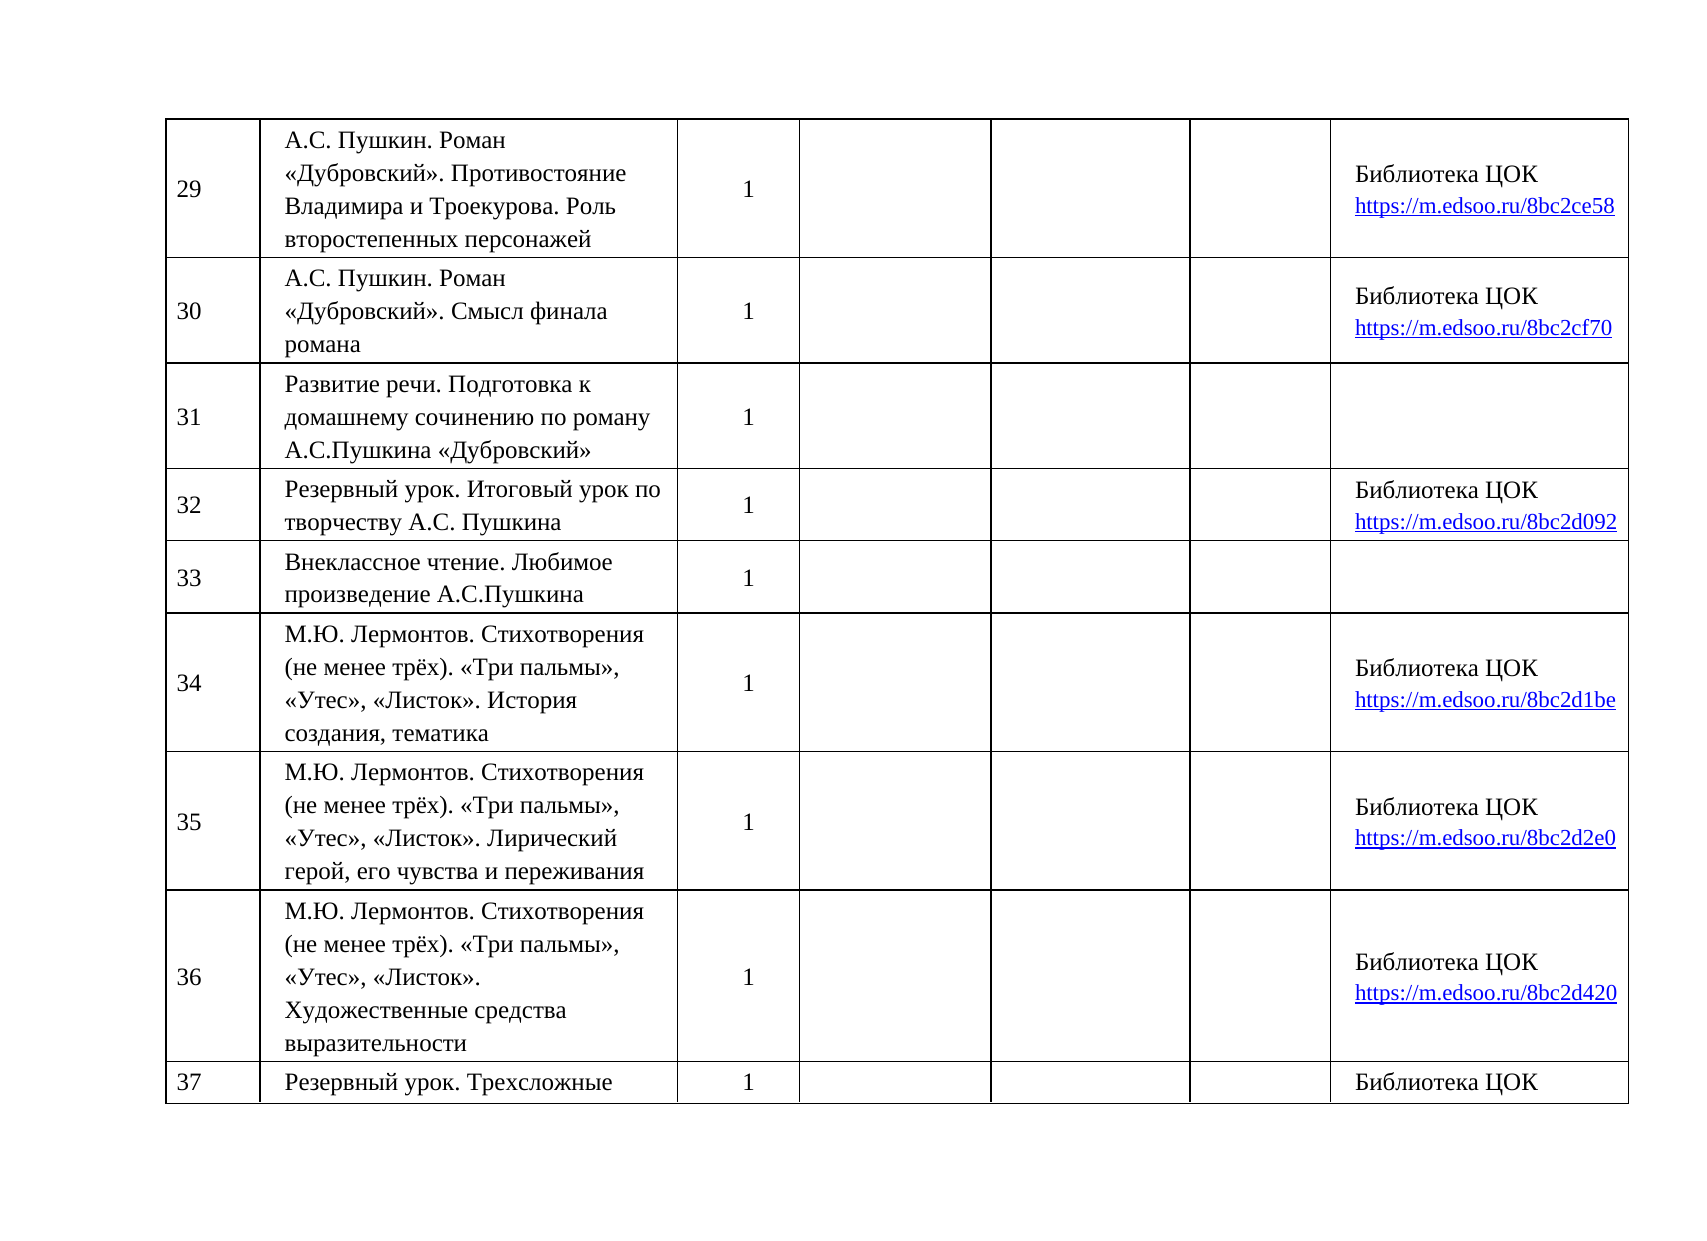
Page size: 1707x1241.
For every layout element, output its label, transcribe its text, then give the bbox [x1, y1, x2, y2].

table_cell [800, 752, 990, 889]
table_cell [800, 614, 990, 751]
table_cell 32 [167, 469, 259, 540]
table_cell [261, 1062, 677, 1102]
table_cell [1191, 752, 1330, 889]
table_cell Развитие речи. Подготовка к домашнему сочинению по роману А.С.Пушкина «Дубровский» [261, 364, 677, 467]
table_cell [800, 364, 990, 467]
table_cell [992, 364, 1189, 467]
table_cell 1 [678, 541, 799, 612]
table_cell [992, 891, 1189, 1061]
table_cell Библиотека ЦОК https://m.edsoo.ru/8bc2ce58 [1331, 120, 1628, 257]
table_cell [992, 541, 1189, 612]
table_cell [992, 1062, 1189, 1102]
table_cell [1331, 364, 1628, 467]
table_cell А.С. Пушкин. Роман «Дубровский». Смысл финала романа [261, 258, 677, 362]
table_cell Библиотека ЦОК https://m.edsoo.ru/8bc2d420 [1331, 891, 1628, 1061]
table_cell [992, 752, 1189, 889]
table_cell [1191, 614, 1330, 751]
table_cell [1191, 120, 1330, 257]
table_cell 31 [167, 364, 259, 467]
table_cell 1 [678, 120, 799, 257]
table_cell Резервный урок. Итоговый урок по творчеству А.С. Пушкина [261, 469, 677, 540]
table_cell Библиотека ЦОК https://m.edsoo.ru/8bc2cf70 [1331, 258, 1628, 362]
table_cell [800, 258, 990, 362]
table_cell 1 [678, 614, 799, 751]
table_cell [800, 541, 990, 612]
table_cell 35 [167, 752, 259, 889]
table_cell 1 [678, 258, 799, 362]
table_cell [1191, 1062, 1330, 1102]
table_cell [1191, 258, 1330, 362]
table_cell 1 [678, 1062, 799, 1102]
table_cell М.Ю. Лермонтов. Стихотворения (не менее трёх). «Три пальмы», «Утес», «Листок». История создания, тематика [261, 614, 677, 751]
table_cell 1 [678, 752, 799, 889]
table_cell 30 [167, 258, 259, 362]
table_cell [800, 1062, 990, 1102]
table_cell 1 [678, 469, 799, 540]
table_cell [992, 120, 1189, 257]
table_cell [1331, 1062, 1628, 1102]
table_cell Библиотека ЦОК https://m.edsoo.ru/8bc2d2e0 [1331, 752, 1628, 889]
table_cell [992, 469, 1189, 540]
table_cell 33 [167, 541, 259, 612]
table_cell М.Ю. Лермонтов. Стихотворения (не менее трёх). «Три пальмы», «Утес», «Листок». Художественные средства выразительности [261, 891, 677, 1061]
table_cell 29 [167, 120, 259, 257]
table_cell [1191, 541, 1330, 612]
table_cell Библиотека ЦОК https://m.edsoo.ru/8bc2d1be [1331, 614, 1628, 751]
table_cell [1331, 541, 1628, 612]
table_cell 1 [678, 891, 799, 1061]
table_cell [992, 258, 1189, 362]
table_cell [992, 614, 1189, 751]
table_cell 36 [167, 891, 259, 1061]
table_cell [800, 120, 990, 257]
table_cell [1191, 469, 1330, 540]
table_cell Библиотека ЦОК https://m.edsoo.ru/8bc2d092 [1331, 469, 1628, 540]
table_cell [1191, 891, 1330, 1061]
table_cell [800, 891, 990, 1061]
table_cell 34 [167, 614, 259, 751]
table_cell 1 [678, 364, 799, 467]
table_cell [800, 469, 990, 540]
table_cell Внеклассное чтение. Любимое произведение А.С.Пушкина [261, 541, 677, 612]
table_cell 37 [167, 1062, 259, 1102]
table_cell А.С. Пушкин. Роман «Дубровский». Противостояние Владимира и Троекурова. Роль второстепенных персонажей [261, 120, 677, 257]
table_cell [1191, 364, 1330, 467]
table_cell М.Ю. Лермонтов. Стихотворения (не менее трёх). «Три пальмы», «Утес», «Листок». Лирический герой, его чувства и переживания [261, 752, 677, 889]
